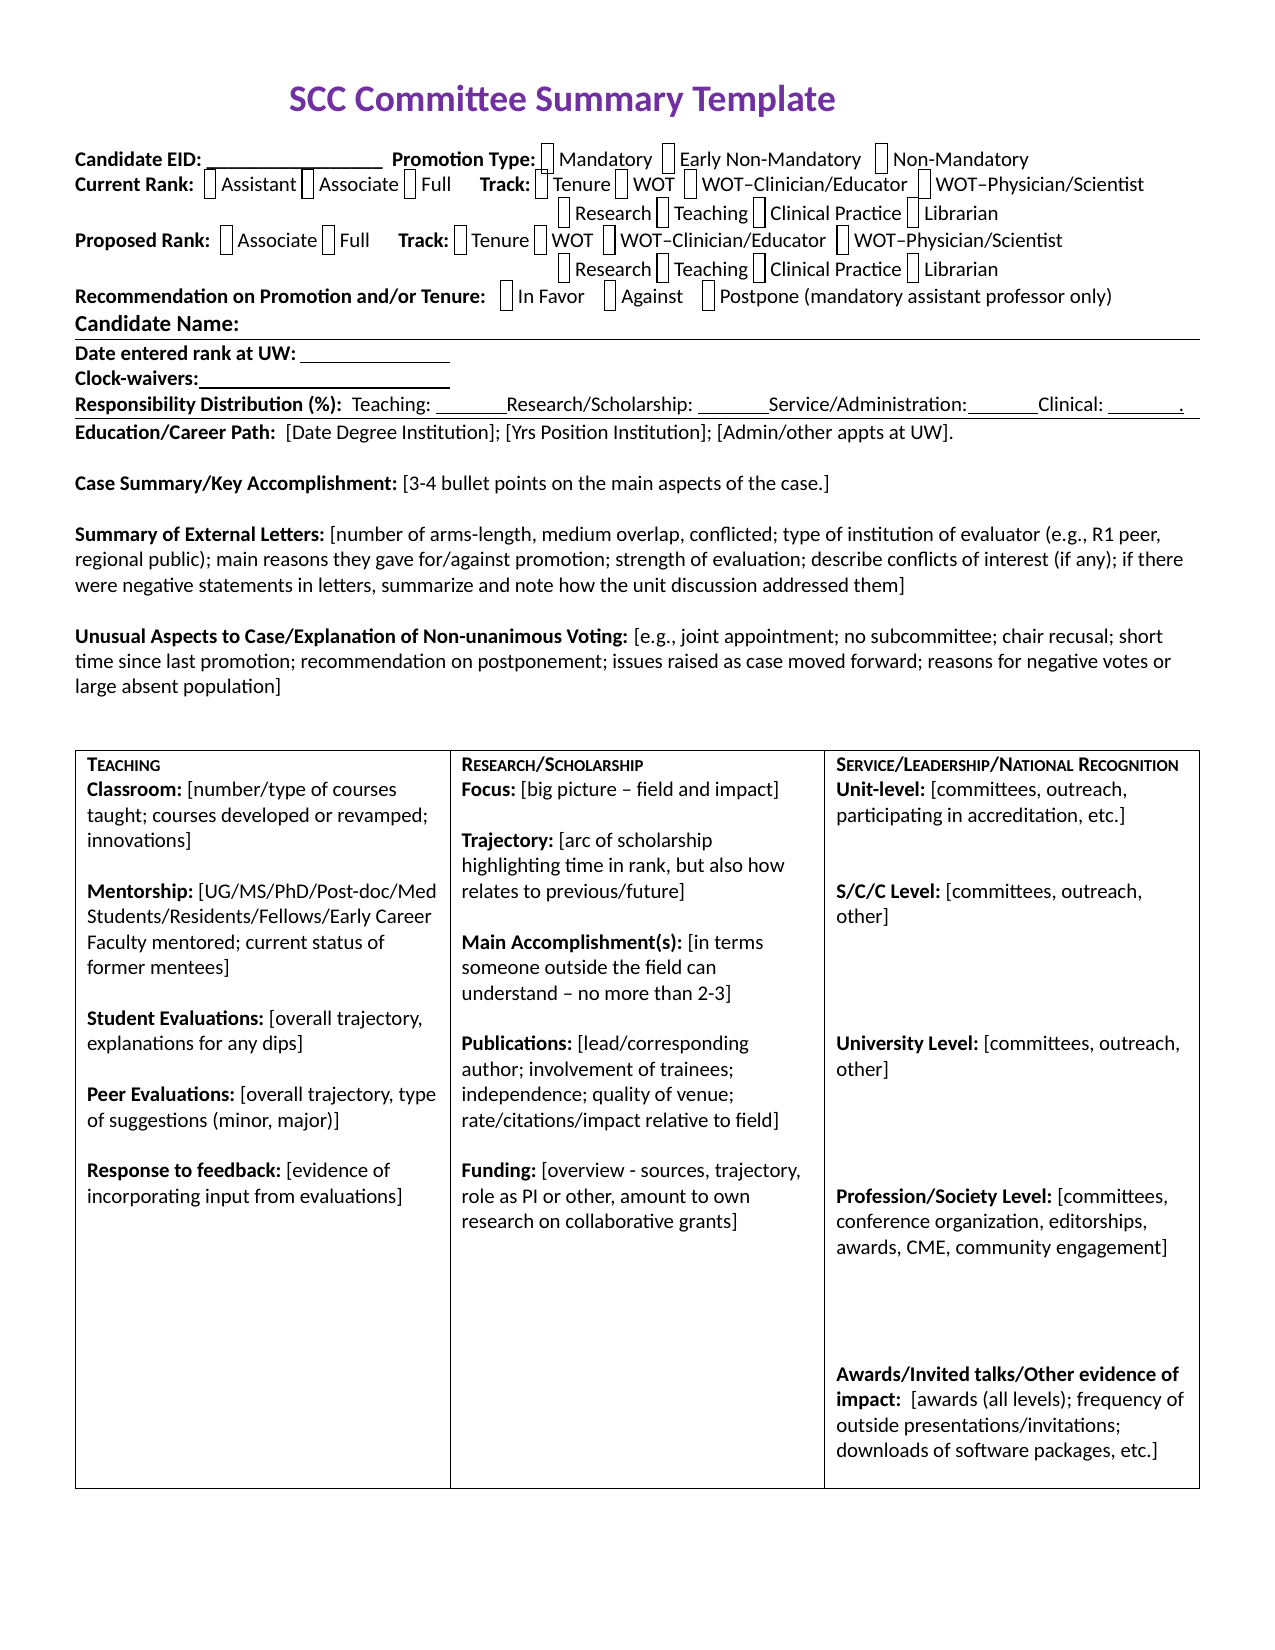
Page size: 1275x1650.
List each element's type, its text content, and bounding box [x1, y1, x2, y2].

text Responsibility Distribution (%): Teaching: Research/Scholarship: Service/Administration: Clinical: . [75, 391, 1200, 418]
text Date entered rank at UW: [75, 340, 1200, 366]
text Recommendation on Promotion and/or Tenure: In Favor Against Postpone (mandatory assistant professor only) [75, 283, 500, 309]
text Case Summary/Key Accomplishment: [3-4 bullet points on the main aspects of the case.] [75, 470, 1200, 496]
text Recommendation on Promotion and/or Tenure: In Favor Against Postpone (mandatory assistant professor only) [715, 283, 1200, 309]
table_header Service/Leadership/National Recognition Unit-level: [committees, outreach, participating in accreditation, etc.] S/C/C Level: [committees, outreach, other] University Level: [committees, outreach, other] Profession/Society Level: [committees, conference organization, editorships, awards, CME, community engagement] Awards/Invited talks/Other evidence of impact: [awards (all levels); frequency of outside presentations/invitations; downloads of software packages, etc.] [825, 751, 1199, 1488]
text Proposed Rank: Associate Full Track: Tenure WOT WOT–Clinician/Educator WOT–Physician/Scientist Research Teaching Clinical Practice Librarian [75, 228, 1200, 283]
text Candidate EID: _________________ Promotion Type: Mandatory Early Non-Mandatory Non-Mandatory [75, 146, 541, 172]
text Clock-waivers: [75, 366, 1200, 391]
text Current Rank: Assistant Associate Full Track: Tenure WOT WOT–Clinician/Educator WOT–Physician/Scientist Research Teaching Clinical Practice Librarian [75, 172, 918, 228]
text Unusual Aspects to Case/Explanation of Non-unanimous Voting: [e.g., joint appointment; no subcommittee; chair recusal; short time since last promotion; recommendation on postponement; issues raised as case moved forward; reasons for negative votes or large absent population] [75, 623, 1200, 699]
table_header Research/Scholarship Focus: [big picture – field and impact] Trajectory: [arc of scholarship highlighting time in rank, but also how relates to previous/future] Main Accomplishment(s): [in terms someone outside the field can understand – no more than 2-3] Publications: [lead/corresponding author; involvement of trainees; independence; quality of venue; rate/citations/impact relative to field] Funding: [overview - sources, trajectory, role as PI or other, amount to own research on collaborative grants] [451, 751, 824, 1488]
table_header Teaching Classroom: [number/type of courses taught; courses developed or revamped; innovations] Mentorship: [UG/MS/PhD/Post-doc/Med Students/Residents/Fellows/Early Career Faculty mentored; current status of former mentees] Student Evaluations: [overall trajectory, explanations for any dips] Peer Evaluations: [overall trajectory, type of suggestions (minor, major)] Response to feedback: [evidence of incorporating input from evaluations] [76, 751, 450, 1488]
text Candidate Name: [75, 309, 1200, 339]
text Current Rank: Assistant Associate Full Track: Tenure WOT WOT–Clinician/Educator WOT–Physician/Scientist Research Teaching Clinical Practice Librarian [919, 172, 1200, 228]
text Education/Career Path: [Date Degree Institution]; [Yrs Position Institution]; [Admin/other appts at UW]. [75, 419, 1200, 445]
text Summary of External Letters: [number of arms-length, medium overlap, conflicted; type of institution of evaluator (e.g., R1 peer, regional public); main reasons they gave for/against promotion; strength of evaluation; describe conflicts of interest (if any); if there were negative statements in letters, summarize and note how the unit discussion addressed them] [75, 521, 1200, 597]
text Candidate EID: _________________ Promotion Type: Mandatory Early Non-Mandatory Non-Mandatory [888, 146, 1200, 172]
